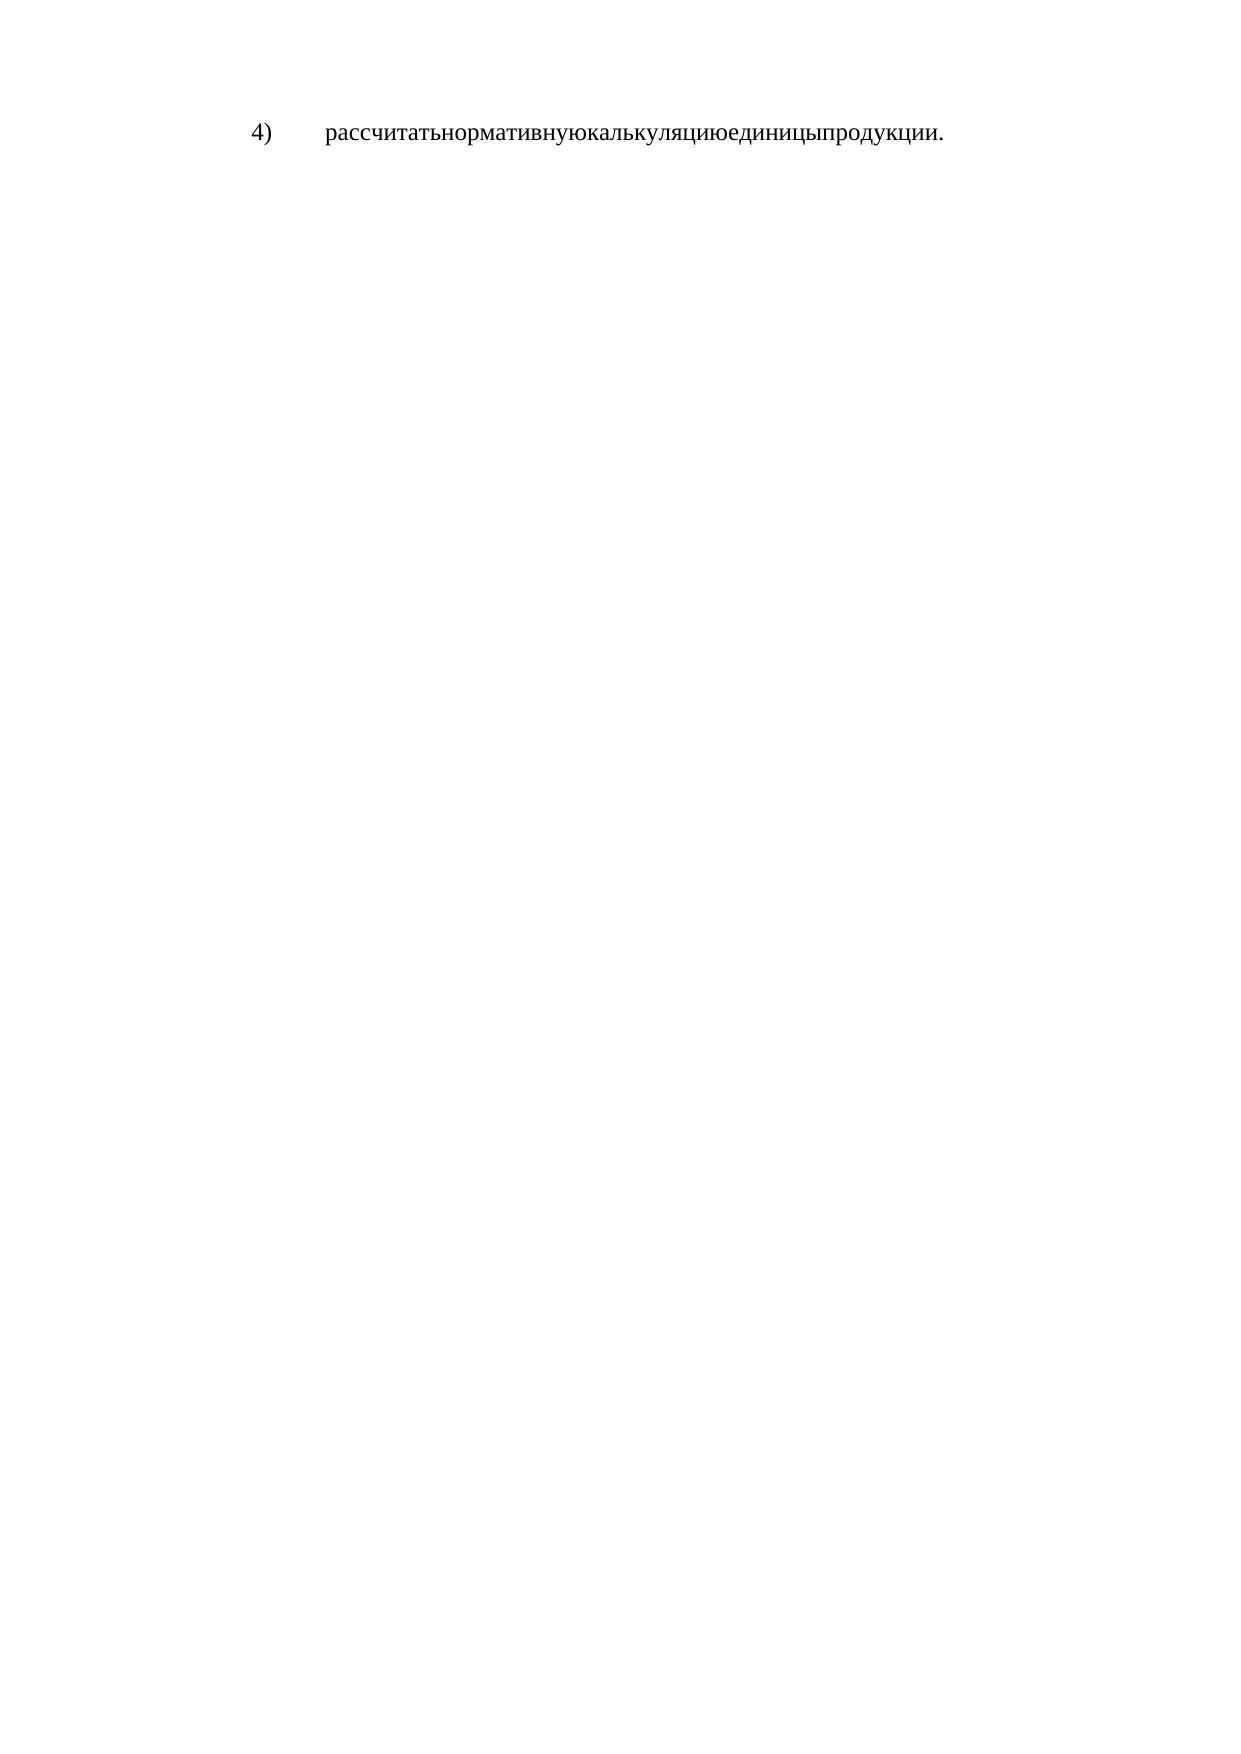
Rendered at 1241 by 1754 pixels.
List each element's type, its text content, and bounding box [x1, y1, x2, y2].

list рассчитатьнормативнуюкалькуляциюединицыпродукции. [251, 117, 1223, 145]
